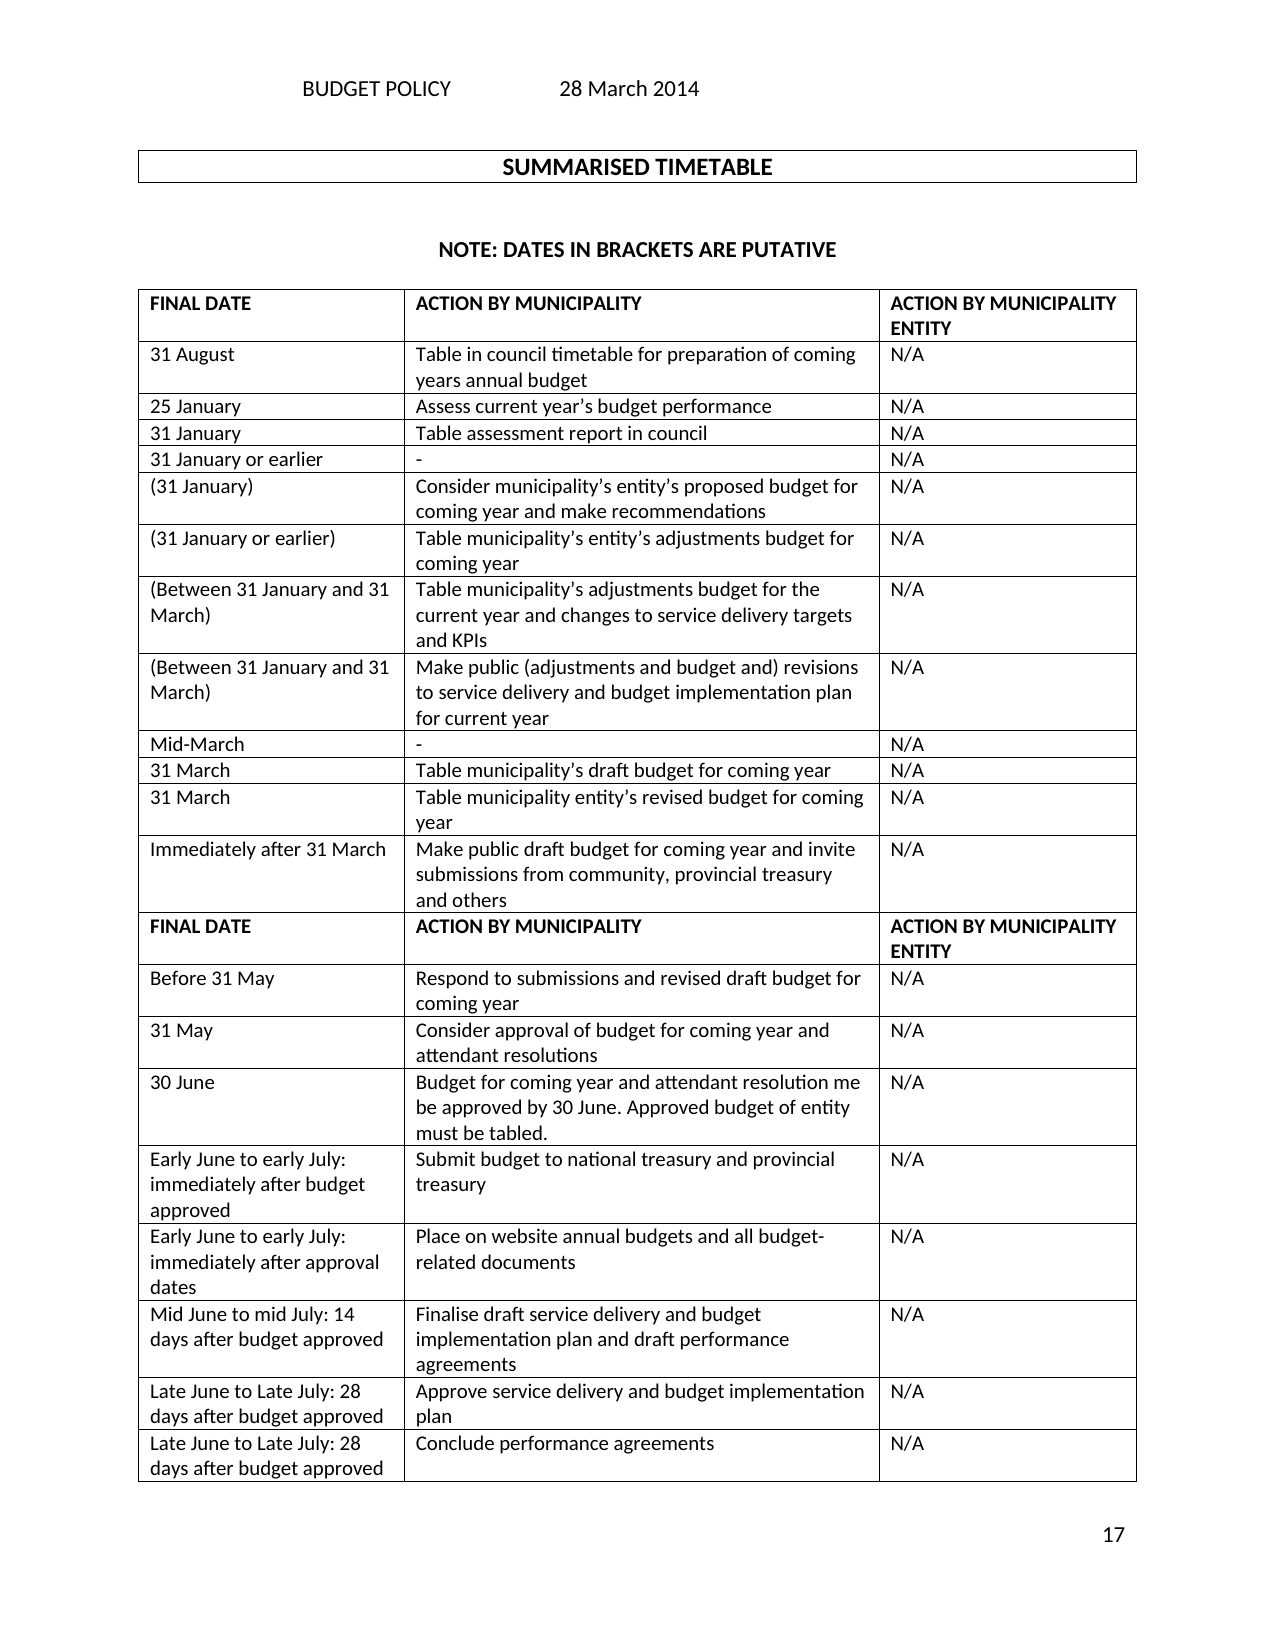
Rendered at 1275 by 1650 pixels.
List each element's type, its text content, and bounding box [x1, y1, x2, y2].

table_cell 25 January [139, 394, 404, 419]
table_cell Consider municipality’s entity’s proposed budget for coming year and make recommendations [405, 473, 879, 524]
table_cell Submit budget to national treasury and provincial treasury [405, 1146, 879, 1222]
table_cell Respond to submissions and revised draft budget for coming year [405, 965, 879, 1016]
table_cell Table in council timetable for preparation of coming years annual budget [405, 342, 879, 392]
table_cell Make public (adjustments and budget and) revisions to service delivery and budget implementation plan for current year [405, 654, 879, 730]
table_cell 30 June [139, 1069, 404, 1145]
table_cell (31 January) [139, 473, 404, 524]
table_cell Make public draft budget for coming year and invite submissions from community, provincial treasury and others [405, 836, 879, 912]
table_cell N/A [880, 731, 1136, 757]
table_cell N/A [880, 420, 1136, 445]
table_cell 31 August [139, 342, 404, 392]
table_cell N/A [880, 965, 1136, 1016]
table_cell Finalise draft service delivery and budget implementation plan and draft performance agreements [405, 1301, 879, 1377]
table_cell Mid-March [139, 731, 404, 757]
table_cell Before 31 May [139, 965, 404, 1016]
table_cell Table municipality’s adjustments budget for the current year and changes to service delivery targets and KPIs [405, 577, 879, 653]
table_cell N/A [880, 342, 1136, 392]
table_cell (31 January or earlier) [139, 525, 404, 576]
table_cell Table municipality entity’s revised budget for coming year [405, 784, 879, 835]
table_cell 31 January [139, 420, 404, 445]
table_cell N/A [880, 1146, 1136, 1222]
table_header SUMMARISED TIMETABLE [139, 151, 1136, 182]
table_cell Late June to Late July: 28 days after budget approved [139, 1430, 404, 1481]
table_cell N/A [880, 1017, 1136, 1068]
table_cell N/A [880, 836, 1136, 912]
table_cell N/A [880, 577, 1136, 653]
table_header FINAL DATE [139, 290, 404, 341]
table_cell Table municipality’s draft budget for coming year [405, 758, 879, 783]
table_cell Approve service delivery and budget implementation plan [405, 1378, 879, 1429]
table_cell N/A [880, 1224, 1136, 1300]
table_cell (Between 31 January and 31 March) [139, 577, 404, 653]
table_cell N/A [880, 1430, 1136, 1481]
table_cell N/A [880, 758, 1136, 783]
table_cell Place on website annual budgets and all budget-related documents [405, 1224, 879, 1300]
table_cell 31 January or earlier [139, 446, 404, 472]
table_cell Budget for coming year and attendant resolution me be approved by 30 June. Approved budget of entity must be tabled. [405, 1069, 879, 1145]
table_cell N/A [880, 473, 1136, 524]
table_cell Mid June to mid July: 14 days after budget approved [139, 1301, 404, 1377]
table_cell ACTION BY MUNICIPALITY ENTITY [880, 913, 1136, 964]
table_cell Conclude performance agreements [405, 1430, 879, 1481]
text NOTE: DATES IN BRACKETS ARE PUTATIVE [150, 236, 1125, 264]
table_cell - [405, 446, 879, 472]
table_cell 31 March [139, 758, 404, 783]
table_cell Table municipality’s entity’s adjustments budget for coming year [405, 525, 879, 576]
table_cell Table assessment report in council [405, 420, 879, 445]
table_cell N/A [880, 654, 1136, 730]
table_cell Early June to early July: immediately after approval dates [139, 1224, 404, 1300]
table_header ACTION BY MUNICIPALITY ENTITY [880, 290, 1136, 341]
table_cell N/A [880, 446, 1136, 472]
table_cell N/A [880, 1301, 1136, 1377]
table_cell N/A [880, 1378, 1136, 1429]
table_cell - [405, 731, 879, 757]
table_cell N/A [880, 1069, 1136, 1145]
table_cell Immediately after 31 March [139, 836, 404, 912]
table_cell FINAL DATE [139, 913, 404, 964]
table_cell Consider approval of budget for coming year and attendant resolutions [405, 1017, 879, 1068]
table_cell Assess current year’s budget performance [405, 394, 879, 419]
table_cell 31 March [139, 784, 404, 835]
table_cell Late June to Late July: 28 days after budget approved [139, 1378, 404, 1429]
table_cell 31 May [139, 1017, 404, 1068]
table_cell N/A [880, 784, 1136, 835]
table_cell ACTION BY MUNICIPALITY [405, 913, 879, 964]
table_cell Early June to early July: immediately after budget approved [139, 1146, 404, 1222]
table_cell N/A [880, 394, 1136, 419]
table_cell N/A [880, 525, 1136, 576]
table_cell (Between 31 January and 31 March) [139, 654, 404, 730]
table_header ACTION BY MUNICIPALITY [405, 290, 879, 341]
